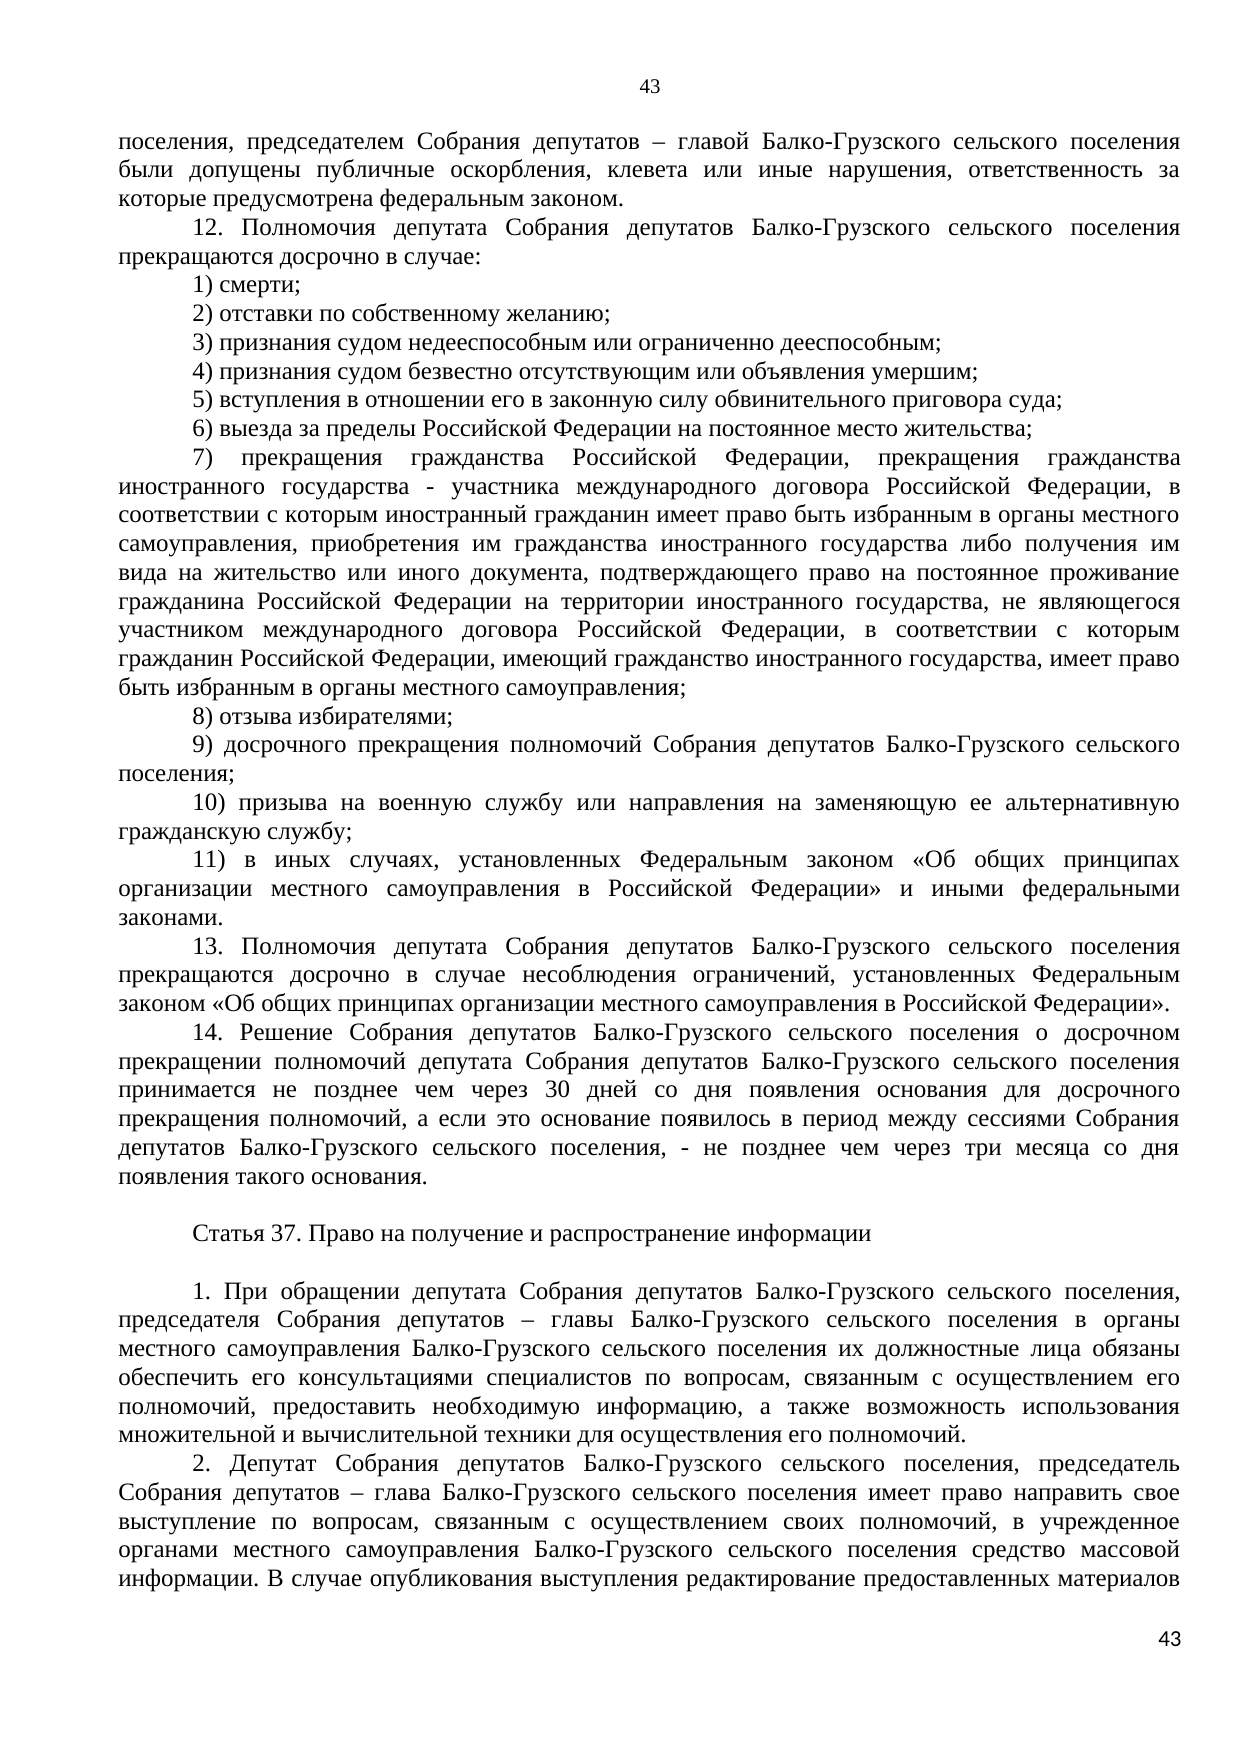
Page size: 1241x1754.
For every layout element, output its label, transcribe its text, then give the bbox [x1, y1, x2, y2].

text 9) досрочного прекращения полномочий Собрания депутатов Балко-Грузского сельского поселения; [118, 729, 1181, 787]
text 14. Решение Собрания депутатов Балко-Грузского сельского поселения о досрочном прекращении полномочий депутата Собрания депутатов Балко-Грузского сельского поселения принимается не позднее чем через 30 дней со дня появления основания для досрочного прекращения полномочий, а если это основание появилось в период между сессиями Собрания депутатов Балко-Грузского сельского поселения, - не позднее чем через три месяца со дня появления такого основания. [118, 1017, 1181, 1189]
text 11) в иных случаях, установленных Федеральным законом «Об общих принципах организации местного самоуправления в Российской Федерации» и иными федеральными законами. [118, 844, 1181, 931]
text Статья 37. Право на получение и распространение информации [118, 1218, 1181, 1247]
text 5) вступления в отношении его в законную силу обвинительного приговора суда; [118, 384, 1181, 413]
text 4) признания судом безвестно отсутствующим или объявления умершим; [118, 356, 1181, 384]
text 1. При обращении депутата Собрания депутатов Балко-Грузского сельского поселения, председателя Собрания депутатов – главы Балко-Грузского сельского поселения в органы местного самоуправления Балко-Грузского сельского поселения их должностные лица обязаны обеспечить его консультациями специалистов по вопросам, связанным с осуществлением его полномочий, предоставить необходимую информацию, а также возможность использования множительной и вычислительной техники для осуществления его полномочий. [118, 1276, 1181, 1448]
text 7) прекращения гражданства Российской Федерации, прекращения гражданства иностранного государства - участника международного договора Российской Федерации, в соответствии с которым иностранный гражданин имеет право быть избранным в органы местного самоуправления, приобретения им гражданства иностранного государства либо получения им вида на жительство или иного документа, подтверждающего право на постоянное проживание гражданина Российской Федерации на территории иностранного государства, не являющегося участником международного договора Российской Федерации, в соответствии с которым гражданин Российской Федерации, имеющий гражданство иностранного государства, имеет право быть избранным в органы местного самоуправления; [118, 442, 1181, 701]
text 6) выезда за пределы Российской Федерации на постоянное место жительства; [118, 413, 1181, 442]
text 3) признания судом недееспособным или ограниченно дееспособным; [118, 327, 1181, 356]
text 13. Полномочия депутата Собрания депутатов Балко-Грузского сельского поселения прекращаются досрочно в случае несоблюдения ограничений, установленных Федеральным законом «Об общих принципах организации местного самоуправления в Российской Федерации». [118, 931, 1181, 1017]
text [118, 126, 1181, 212]
text 2) отставки по собственному желанию; [118, 298, 1181, 327]
text 10) призыва на военную службу или направления на заменяющую ее альтернативную гражданскую службу; [118, 787, 1181, 844]
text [118, 1448, 1181, 1592]
text 12. Полномочия депутата Собрания депутатов Балко-Грузского сельского поселения прекращаются досрочно в случае: [118, 212, 1181, 269]
text 1) смерти; [118, 269, 1181, 298]
text 8) отзыва избирателями; [118, 701, 1181, 729]
